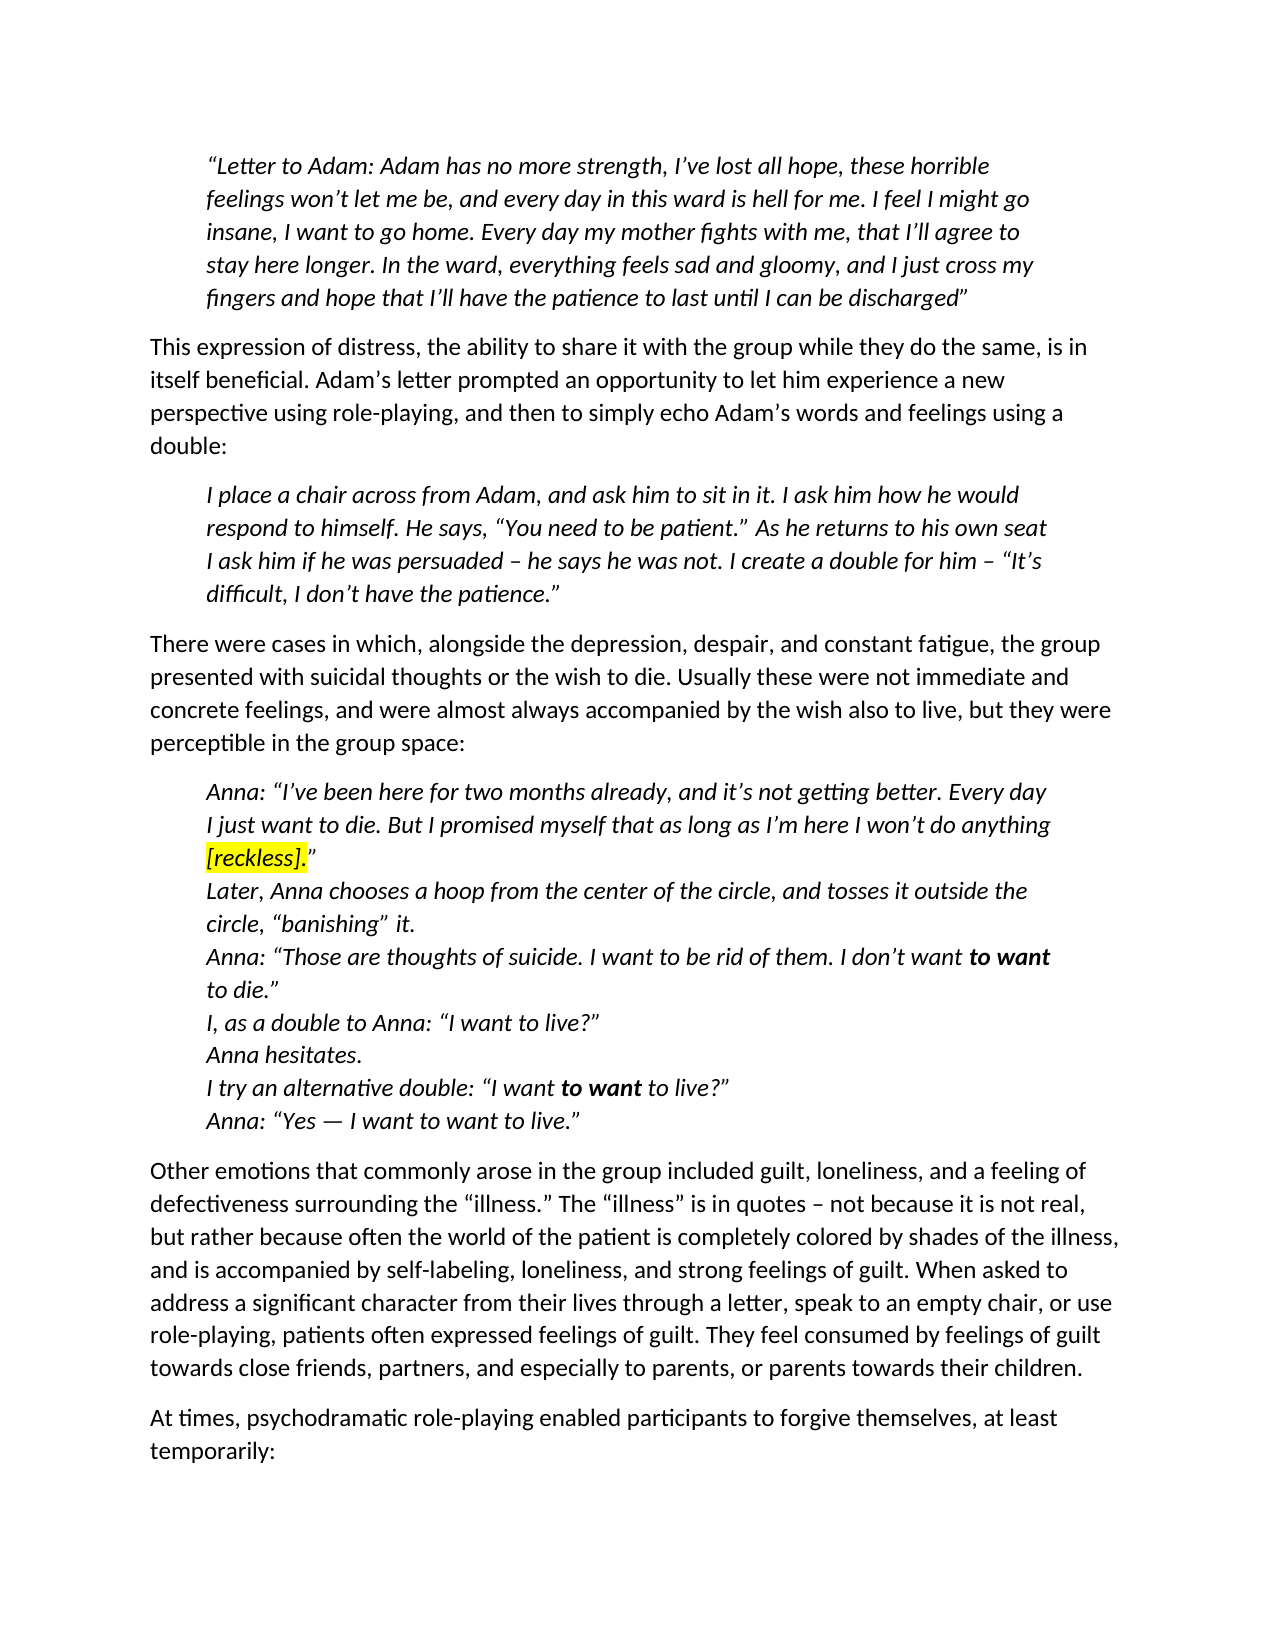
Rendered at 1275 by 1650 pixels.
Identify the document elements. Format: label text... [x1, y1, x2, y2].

text This expression of distress, the ability to share it with the group while they do the same, is in itself beneficial. Adam’s letter prompted an opportunity to let him experience a new perspective using role-playing, and then to simply echo Adam’s words and feelings using a double: [150, 331, 1125, 461]
text “Letter to Adam: Adam has no more strength, I’ve lost all hope, these horrible feelings won’t let me be, and every day in this ward is hell for me. I feel I might go insane, I want to go home. Every day my mother fights with me, that I’ll agree to stay here longer. In the ward, everything feels sad and gloomy, and I just cross my fingers and hope that I’ll have the patience to last until I can be discharged” [206, 150, 1059, 312]
text There were cases in which, alongside the depression, despair, and constant fatigue, the group presented with suicidal thoughts or the wish to die. Usually these were not immediate and concrete feelings, and were almost always accompanied by the wish also to live, but they were perceptible in the group space: [150, 628, 1125, 757]
text Later, Anna chooses a hoop from the center of the circle, and tosses it outside the circle, “banishing” it. [206, 875, 1059, 938]
text At times, psychodramatic role-playing enabled participants to forgive themselves, at least temporarily: [150, 1402, 1125, 1466]
text Other emotions that commonly arose in the group included guilt, loneliness, and a feeling of defectiveness surrounding the “illness.” The “illness” is in quotes – not because it is not real, but rather because often the world of the patient is completely colored by shades of the illness, and is accompanied by self-labeling, loneliness, and strong feelings of guilt. When asked to address a significant character from their lives through a letter, speak to an empty chair, or use role-playing, patients often expressed feelings of guilt. They feel consumed by feelings of guilt towards close friends, partners, and especially to parents, or parents towards their children. [150, 1155, 1125, 1383]
text Anna hesitates. [206, 1039, 1059, 1070]
text Anna: “Those are thoughts of suicide. I want to be rid of them. I don’t want to want to die.” [206, 941, 1059, 1004]
text Anna: “I’ve been here for two months already, and it’s not getting better. Every day I just want to die. But I promised myself that as long as I’m here I won’t do anything [reckless].” [206, 776, 1059, 873]
text I place a chair across from Adam, and ask him to sit in it. I ask him how he would respond to himself. He says, “You need to be patient.” As he returns to his own seat I ask him if he was persuaded – he says he was not. I create a double for him – “It’s difficult, I don’t have the patience.” [206, 479, 1059, 609]
text Anna: “Yes — I want to want to live.” [206, 1105, 1059, 1136]
text I, as a double to Anna: “I want to live?” [206, 1007, 1059, 1037]
text I try an alternative double: “I want to want to live?” [206, 1072, 1059, 1103]
